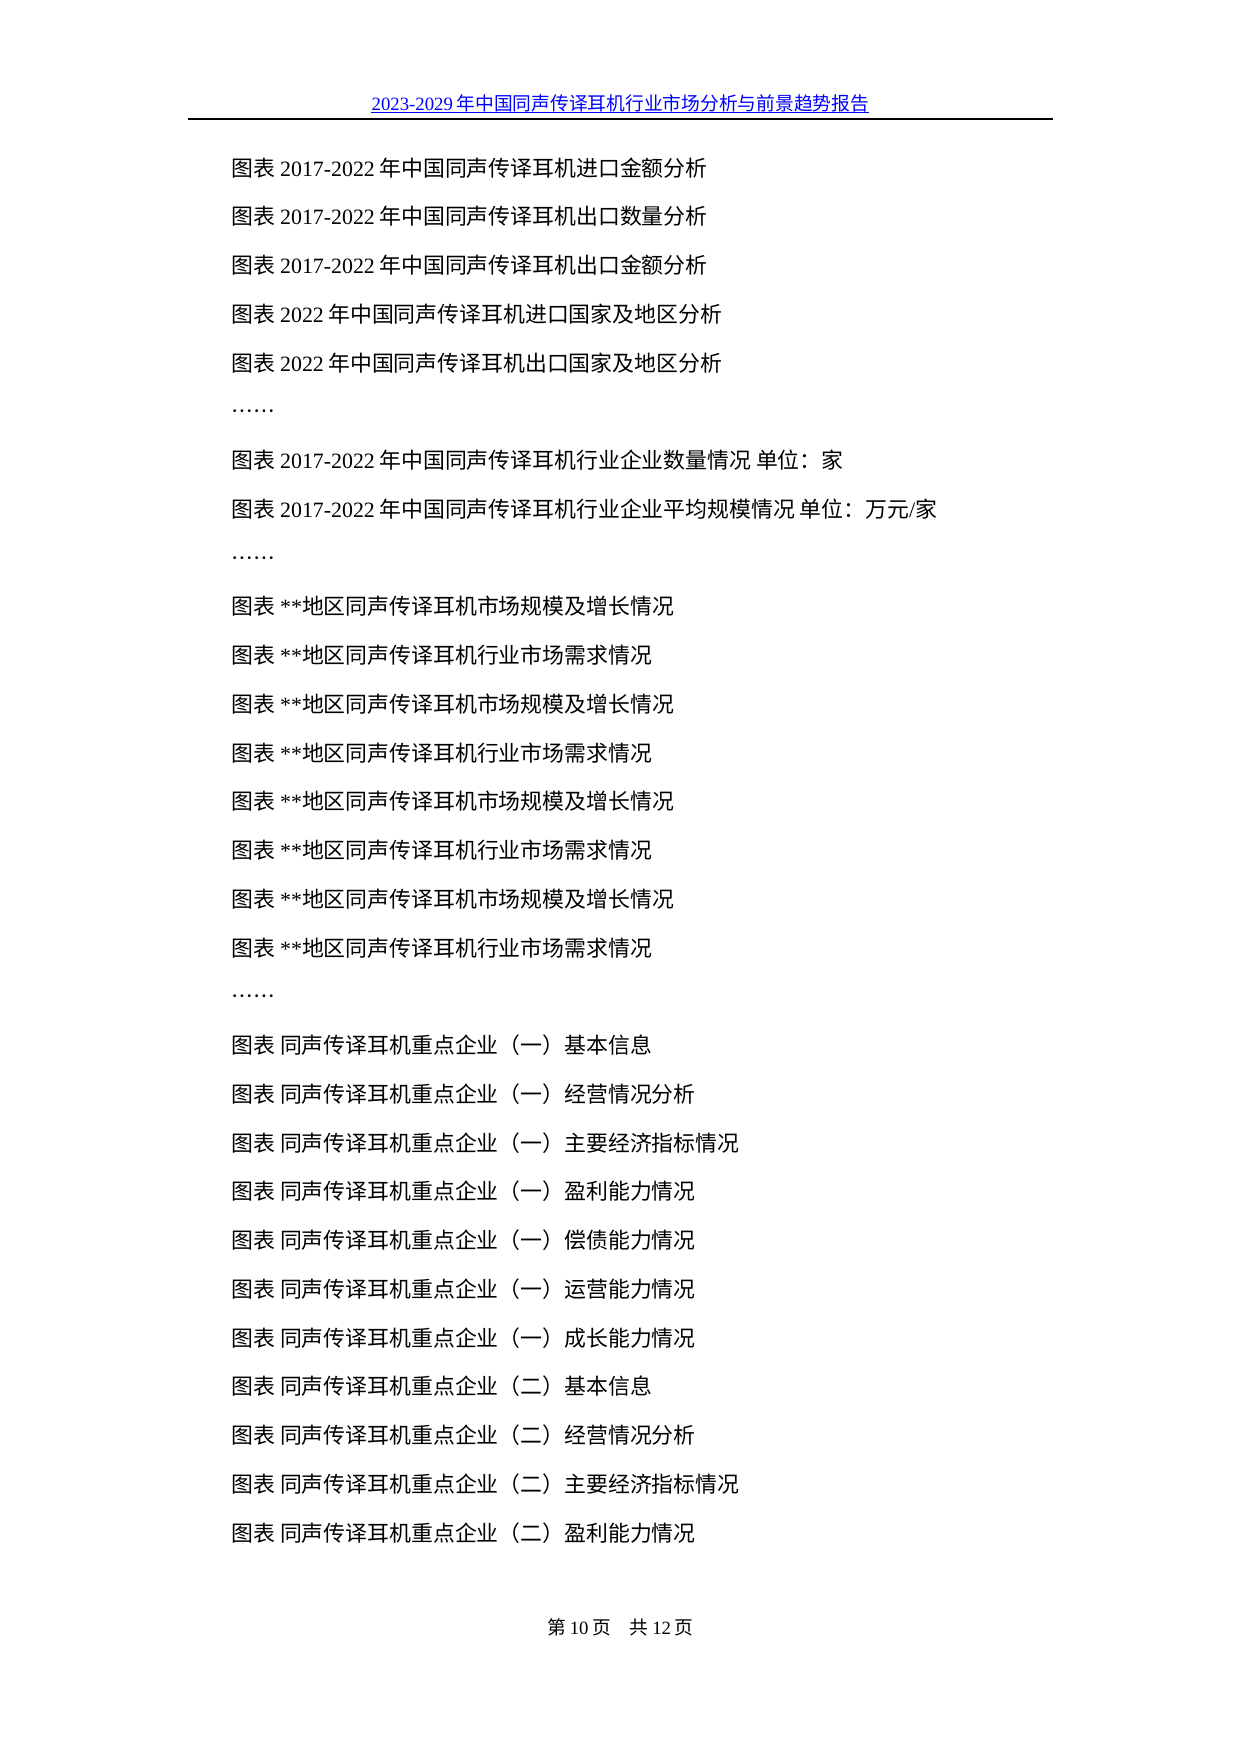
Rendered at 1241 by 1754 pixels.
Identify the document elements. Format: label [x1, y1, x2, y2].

text [187, 150, 1053, 1548]
